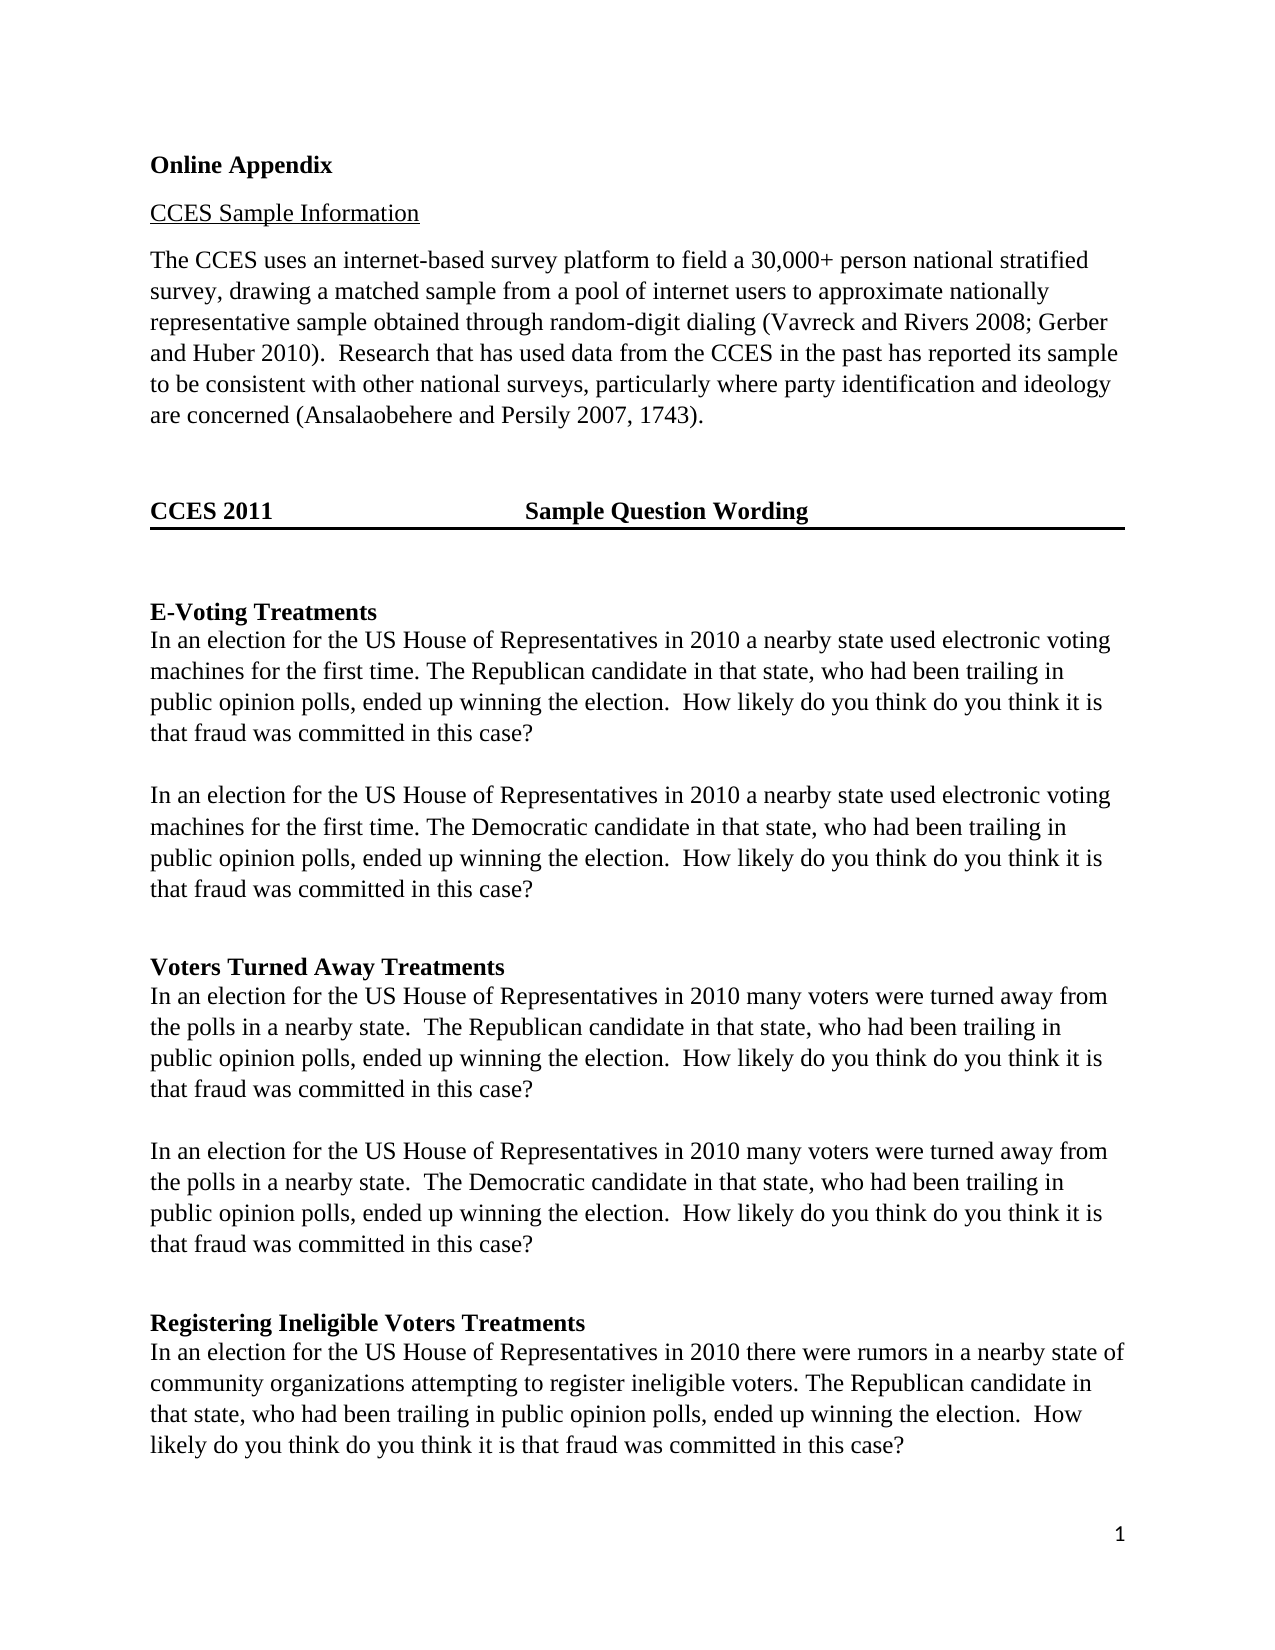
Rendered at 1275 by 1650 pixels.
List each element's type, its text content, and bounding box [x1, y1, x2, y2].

text Registering Ineligible Voters Treatments [150, 1308, 1125, 1337]
text In an election for the US House of Representatives in 2010 a nearby state used electronic voting machines for the first time. The Republican candidate in that state, who had been trailing in public opinion polls, ended up winning the election. How likely do you think do you think it is that fraud was committed in this case? [150, 625, 1125, 747]
text CCES Sample Information [150, 198, 1125, 226]
text Online Appendix [150, 150, 1125, 179]
text In an election for the US House of Representatives in 2010 there were rumors in a nearby state of community organizations attempting to register ineligible voters. The Republican candidate in that state, who had been trailing in public opinion polls, ended up winning the election. How likely do you think do you think it is that fraud was committed in this case? [150, 1337, 1125, 1459]
text The CCES uses an internet-based survey platform to field a 30,000+ person national stratified survey, drawing a matched sample from a pool of internet users to approximate nationally representative sample obtained through random-digit dialing (Vavreck and Rivers 2008; Gerber and Huber 2010). Research that has used data from the CCES in the past has reported its sample to be consistent with other national surveys, particularly where party identification and ideology are concerned (Ansalaobehere and Persily 2007, 1743). [150, 245, 1125, 429]
text E-Voting Treatments [150, 597, 1125, 625]
text In an election for the US House of Representatives in 2010 many voters were turned away from the polls in a nearby state. The Democratic candidate in that state, who had been trailing in public opinion polls, ended up winning the election. How likely do you think do you think it is that fraud was committed in this case? [150, 1136, 1125, 1258]
text In an election for the US House of Representatives in 2010 many voters were turned away from the polls in a nearby state. The Republican candidate in that state, who had been trailing in public opinion polls, ended up winning the election. How likely do you think do you think it is that fraud was committed in this case? [150, 981, 1125, 1103]
text In an election for the US House of Representatives in 2010 a nearby state used electronic voting machines for the first time. The Democratic candidate in that state, who had been trailing in public opinion polls, ended up winning the election. How likely do you think do you think it is that fraud was committed in this case? [150, 781, 1125, 902]
text Voters Turned Away Treatments [150, 952, 1125, 981]
text CCES 2011 Sample Question Wording [150, 496, 1125, 527]
